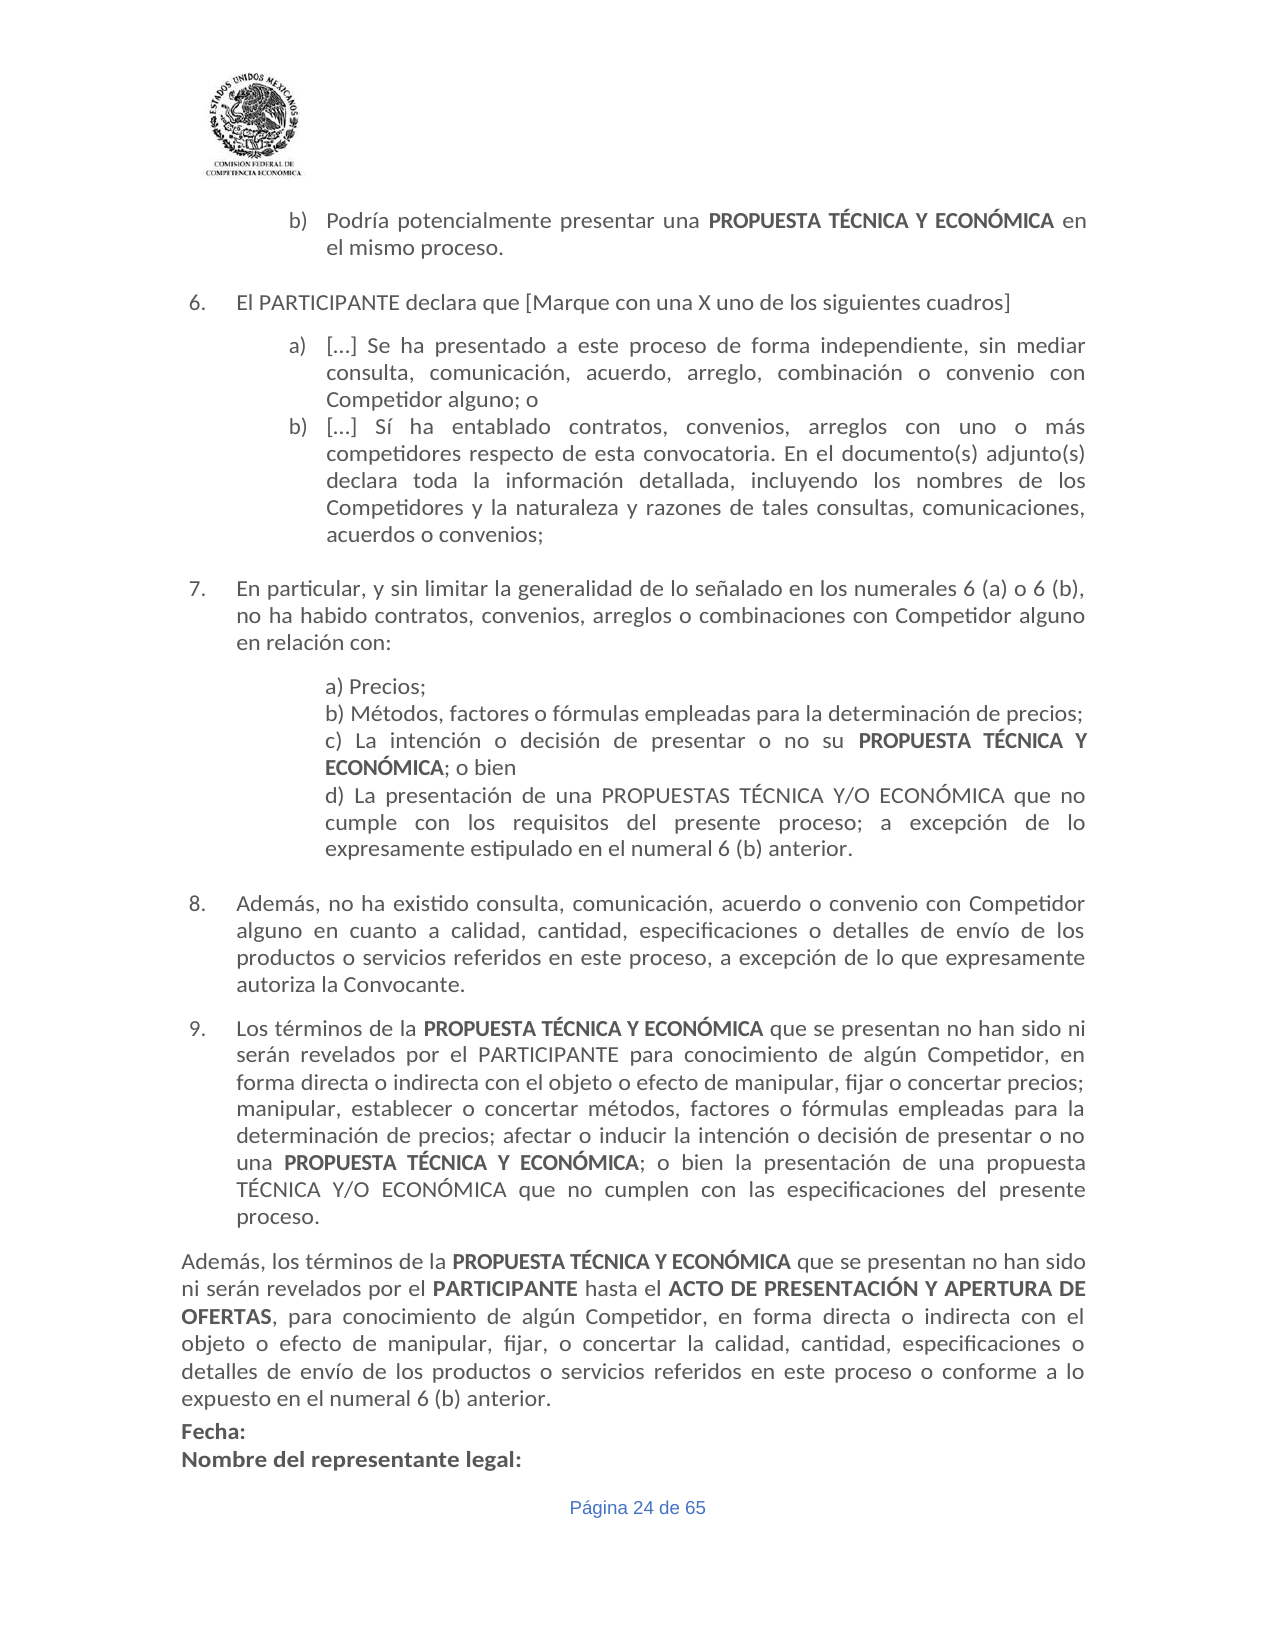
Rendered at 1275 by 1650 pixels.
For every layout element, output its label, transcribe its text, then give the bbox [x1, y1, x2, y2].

picture [188, 73, 322, 179]
list […] Sí ha entablado contratos, convenios, arreglos con uno o más competidores respecto de esta convocatoria. En el documento(s) adjunto(s) declara toda la información detallada, incluyendo los nombres de los Competidores y la naturaleza y razones de tales consultas, comunicaciones, acuerdos o convenios; [288, 413, 1087, 548]
text Nombre del representante legal: [181, 1445, 811, 1472]
text a) Precios; [325, 673, 1087, 700]
text Además, los términos de la PROPUESTA TÉCNICA Y ECONÓMICA que se presentan no han sido ni serán revelados por el PARTICIPANTE hasta el ACTO DE PRESENTACIÓN Y APERTURA DE OFERTAS, para conocimiento de algún Competidor, en forma directa o indirecta con el objeto o efecto de manipular, fijar, o concertar la calidad, cantidad, especificaciones o detalles de envío de los productos o servicios referidos en este proceso o conforme a lo expuesto en el numeral 6 (b) anterior. [181, 1247, 1087, 1412]
text d) La presentación de una PROPUESTAS TÉCNICA Y/O ECONÓMICA que no cumple con los requisitos del presente proceso; a excepción de lo expresamente estipulado en el numeral 6 (b) anterior. [325, 782, 1087, 863]
list El PARTICIPANTE declara que [Marque con una X uno de los siguientes cuadros] [189, 289, 1087, 316]
list Además, no ha existido consulta, comunicación, acuerdo o convenio con Competidor alguno en cuanto a calidad, cantidad, especificaciones o detalles de envío de los productos o servicios referidos en este proceso, a excepción de lo que expresamente autoriza la Convocante. [189, 890, 1087, 998]
text Fecha: [181, 1417, 1098, 1445]
list Podría potencialmente presentar una PROPUESTA TÉCNICA Y ECONÓMICA en el mismo proceso. [288, 207, 1087, 261]
text c) La intención o decisión de presentar o no su PROPUESTA TÉCNICA Y ECONÓMICA; o bien [325, 727, 1087, 781]
list Los términos de la PROPUESTA TÉCNICA Y ECONÓMICA que se presentan no han sido ni serán revelados por el PARTICIPANTE para conocimiento de algún Competidor, en forma directa o indirecta con el objeto o efecto de manipular, fijar o concertar precios; manipular, establecer o concertar métodos, factores o fórmulas empleadas para la determinación de precios; afectar o inducir la intención o decisión de presentar o no una PROPUESTA TÉCNICA Y ECONÓMICA; o bien la presentación de una propuesta TÉCNICA Y/O ECONÓMICA que no cumplen con las especificaciones del presente proceso. [189, 1015, 1087, 1231]
list En particular, y sin limitar la generalidad de lo señalado en los numerales 6 (a) o 6 (b), no ha habido contratos, convenios, arreglos o combinaciones con Competidor alguno en relación con: [189, 575, 1087, 656]
text b) Métodos, factores o fórmulas empleadas para la determinación de precios; [325, 700, 1087, 727]
list […] Se ha presentado a este proceso de forma independiente, sin mediar consulta, comunicación, acuerdo, arreglo, combinación o convenio con Competidor alguno; o [288, 332, 1087, 413]
